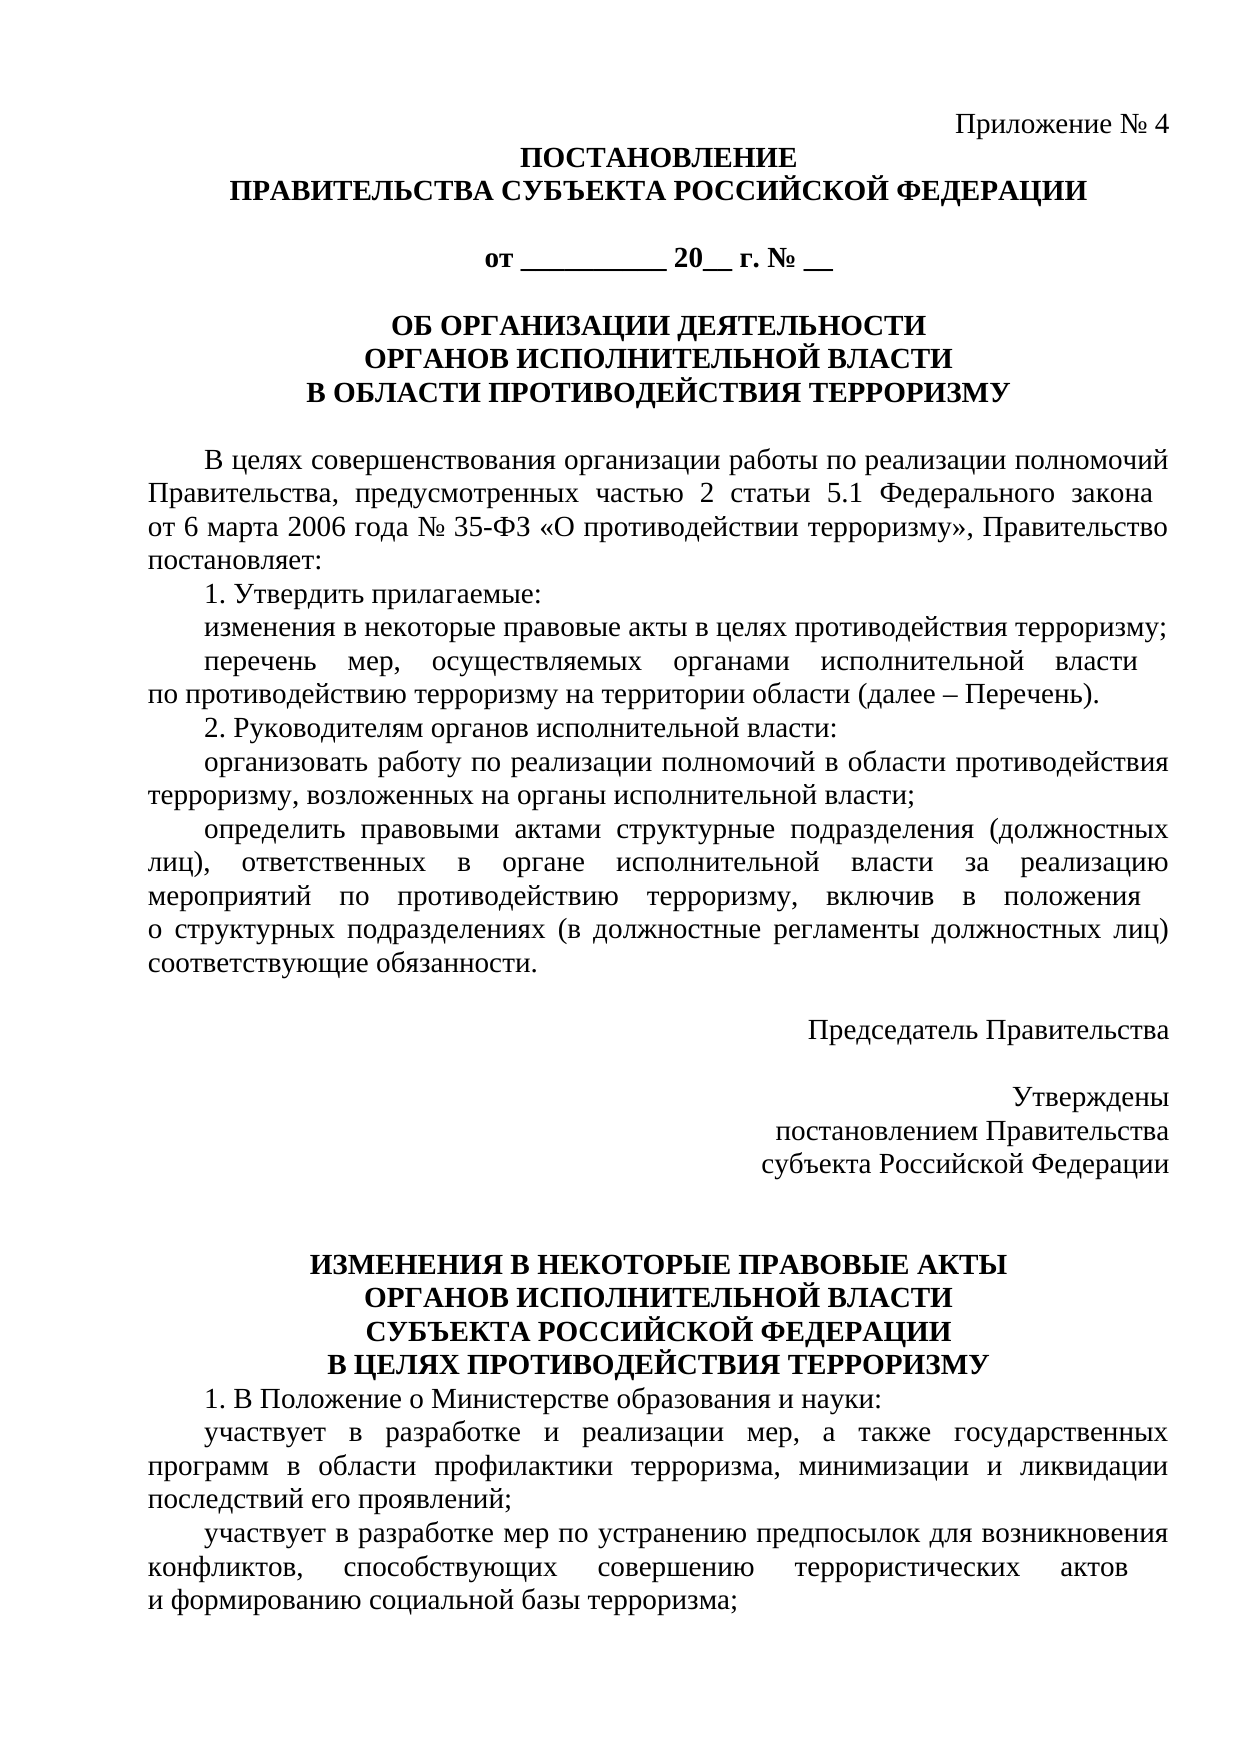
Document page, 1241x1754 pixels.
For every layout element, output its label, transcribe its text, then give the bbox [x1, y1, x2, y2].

text постановлением Правительства [148, 1113, 1169, 1146]
text ИЗМЕНЕНИЯ В НЕКОТОРЫЕ ПРАВОВЫЕ АКТЫ [148, 1247, 1169, 1280]
text изменения в некоторые правовые акты в целях противодействия терроризму; [148, 609, 1169, 643]
text В ЦЕЛЯХ ПРОТИВОДЕЙСТВИЯ ТЕРРОРИЗМУ [148, 1347, 1169, 1381]
text Утверждены [148, 1079, 1169, 1113]
text ОБ ОРГАНИЗАЦИИ ДЕЯТЕЛЬНОСТИ [148, 308, 1169, 341]
text от __________ 20__ г. № __ [148, 241, 1169, 274]
text В целях совершенствования организации работы по реализации полномочий Правительства, предусмотренных частью 2 статьи 5.1 Федерального закона от 6 марта 2006 года № 35-ФЗ «О противодействии терроризму», Правительство постановляет: [148, 442, 1169, 576]
text СУБЪЕКТА РОССИЙСКОЙ ФЕДЕРАЦИИ [148, 1314, 1169, 1347]
text участвует в разработке мер по устранению предпосылок для возникновения конфликтов, способствующих совершению террористических актов и формированию социальной базы терроризма; [148, 1515, 1169, 1616]
text ОРГАНОВ ИСПОЛНИТЕЛЬНОЙ ВЛАСТИ [148, 341, 1169, 375]
text организовать работу по реализации полномочий в области противодействия терроризму, возложенных на органы исполнительной власти; [148, 744, 1169, 811]
text Председатель Правительства [148, 1012, 1169, 1046]
text В ОБЛАСТИ ПРОТИВОДЕЙСТВИЯ ТЕРРОРИЗМУ [148, 375, 1169, 408]
text субъекта Российской Федерации [148, 1146, 1169, 1180]
text ОРГАНОВ ИСПОЛНИТЕЛЬНОЙ ВЛАСТИ [148, 1280, 1169, 1314]
text перечень мер, осуществляемых органами исполнительной власти по противодействию терроризму на территории области (далее – Перечень). [148, 643, 1169, 710]
text Приложение № 4 [148, 106, 1169, 140]
text ПОСТАНОВЛЕНИЕ [148, 140, 1169, 173]
text определить правовыми актами структурные подразделения (должностных лиц), ответственных в органе исполнительной власти за реализацию мероприятий по противодействию терроризму, включив в положения о структурных подразделениях (в должностные регламенты должностных лиц) соответствующие обязанности. [148, 811, 1169, 978]
text ПРАВИТЕЛЬСТВА СУБЪЕКТА РОССИЙСКОЙ ФЕДЕРАЦИИ [148, 173, 1169, 207]
text 1. В Положение о Министерстве образования и науки: [148, 1381, 1169, 1414]
text 1. Утвердить прилагаемые: [148, 576, 1169, 609]
text 2. Руководителям органов исполнительной власти: [148, 710, 1169, 744]
